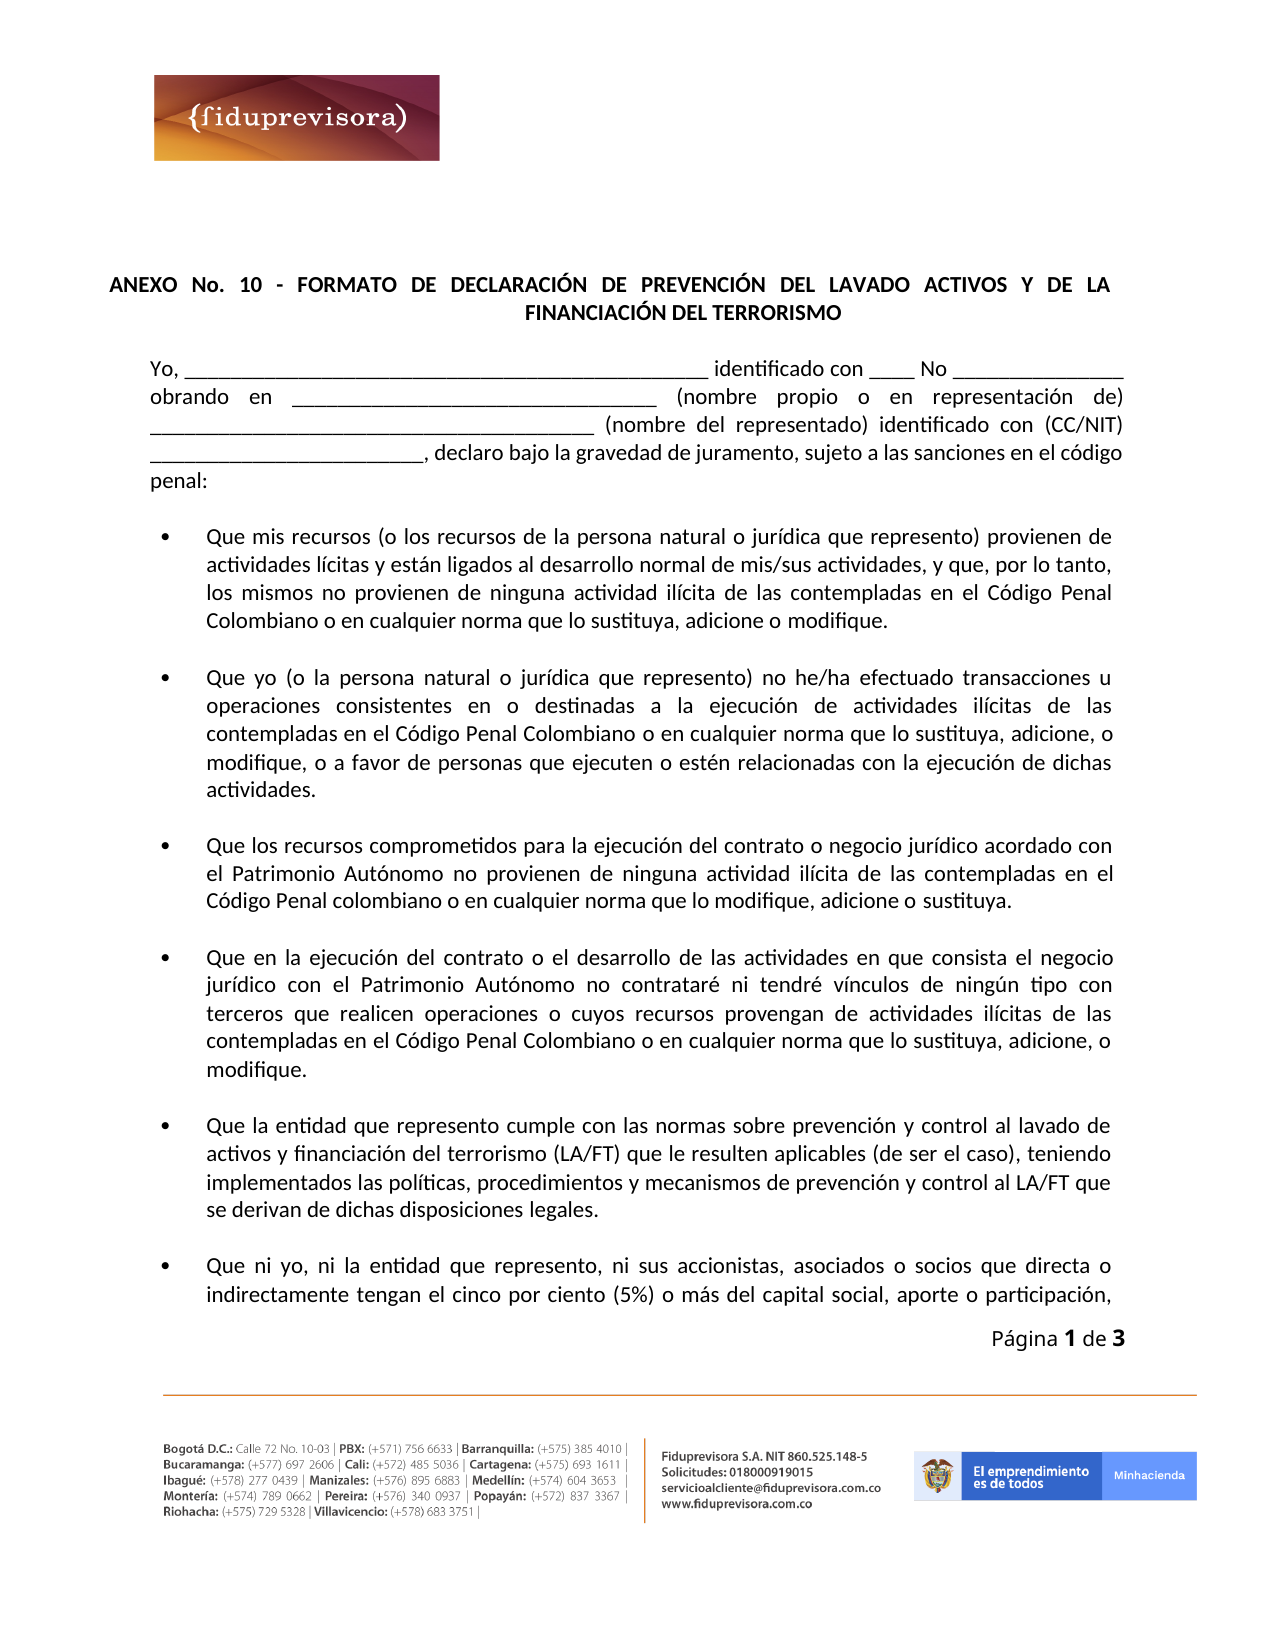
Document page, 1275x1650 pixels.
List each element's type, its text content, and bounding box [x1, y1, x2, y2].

list Que mis recursos (o los recursos de la persona natural o jurídica que represento) provienen de actividades lícitas y están ligados al desarrollo normal de mis/sus actividades, y que, por lo tanto, los mismos no provienen de ninguna actividad ilícita de las contempladas en el Código Penal Colombiano o en cualquier norma que lo sustituya, adicione o modifique. [162, 522, 1113, 634]
picture [154, 75, 440, 161]
text ANEXO No. 10 - FORMATO DE DECLARACIÓN DE PREVENCIÓN DEL LAVADO ACTIVOS Y DE LA FINANCIACIÓN DEL TERRORISMO [109, 270, 1112, 326]
list Que la entidad que represento cumple con las normas sobre prevención y control al lavado de activos y financiación del terrorismo (LA/FT) que le resulten aplicables (de ser el caso), teniendo implementados las políticas, procedimientos y mecanismos de prevención y control al LA/FT que se derivan de dichas disposiciones legales. [162, 1112, 1113, 1224]
picture [150, 1380, 1212, 1546]
text Yo, ______________________________________________ identificado con ____ No _______________ obrando en ________________________________ (nombre propio o en representación de) _______________________________________ (nombre del representado) identificado con (CC/NIT) ________________________, declaro bajo la gravedad de juramento, sujeto a las sanciones en el código penal: [150, 354, 1125, 494]
list Que los recursos comprometidos para la ejecución del contrato o negocio jurídico acordado con el Patrimonio Autónomo no provienen de ninguna actividad ilícita de las contempladas en el Código Penal colombiano o en cualquier norma que lo modifique, adicione o sustituya. [162, 832, 1113, 914]
list Que en la ejecución del contrato o el desarrollo de las actividades en que consista el negocio jurídico con el Patrimonio Autónomo no contrataré ni tendré vínculos de ningún tipo con terceros que realicen operaciones o cuyos recursos provengan de actividades ilícitas de las contempladas en el Código Penal Colombiano o en cualquier norma que lo sustituya, adicione, o modifique. [162, 943, 1113, 1083]
list Que yo (o la persona natural o jurídica que represento) no he/ha efectuado transacciones u operaciones consistentes en o destinadas a la ejecución de actividades ilícitas de las contempladas en el Código Penal Colombiano o en cualquier norma que lo sustituya, adicione, o modifique, o a favor de personas que ejecuten o estén relacionadas con la ejecución de dichas actividades. [162, 663, 1113, 804]
